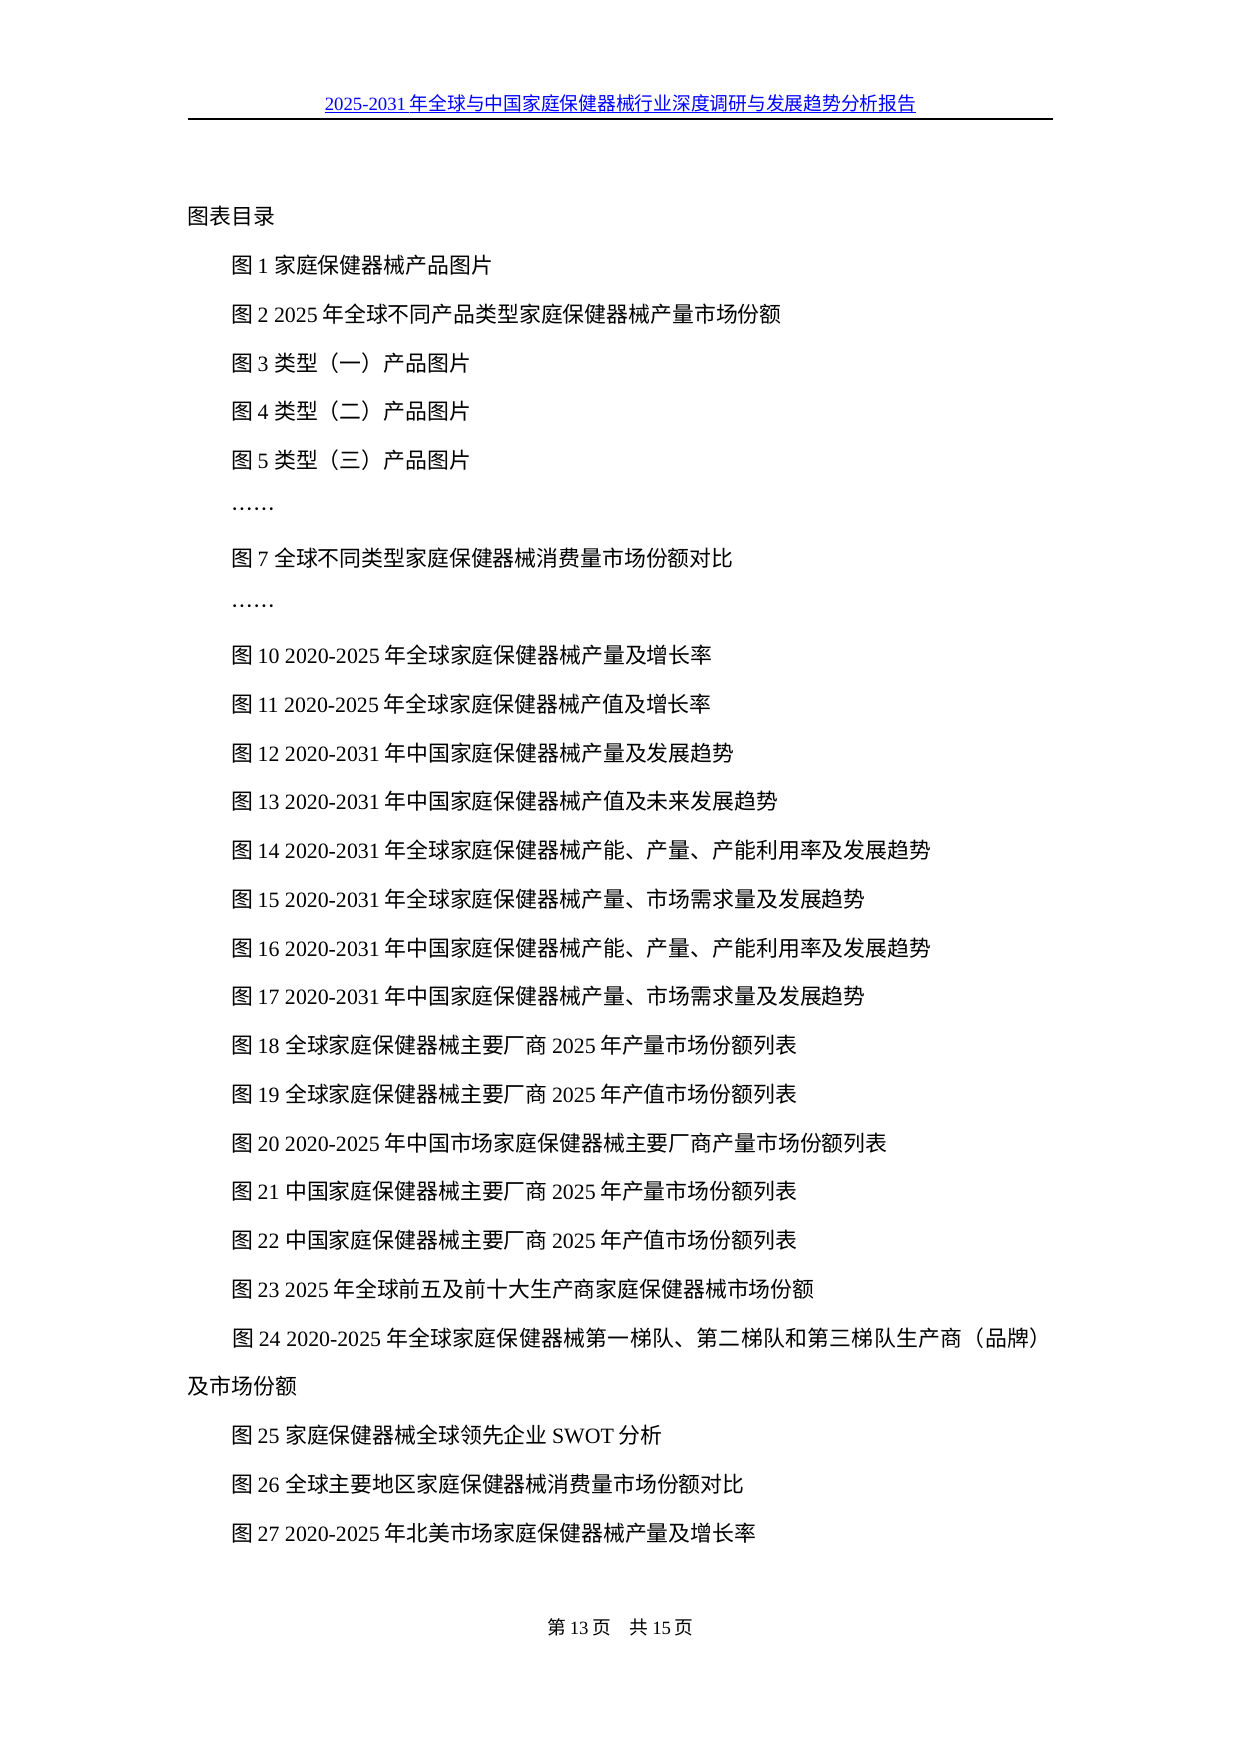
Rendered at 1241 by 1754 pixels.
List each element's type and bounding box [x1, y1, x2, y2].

text [187, 150, 1053, 1548]
